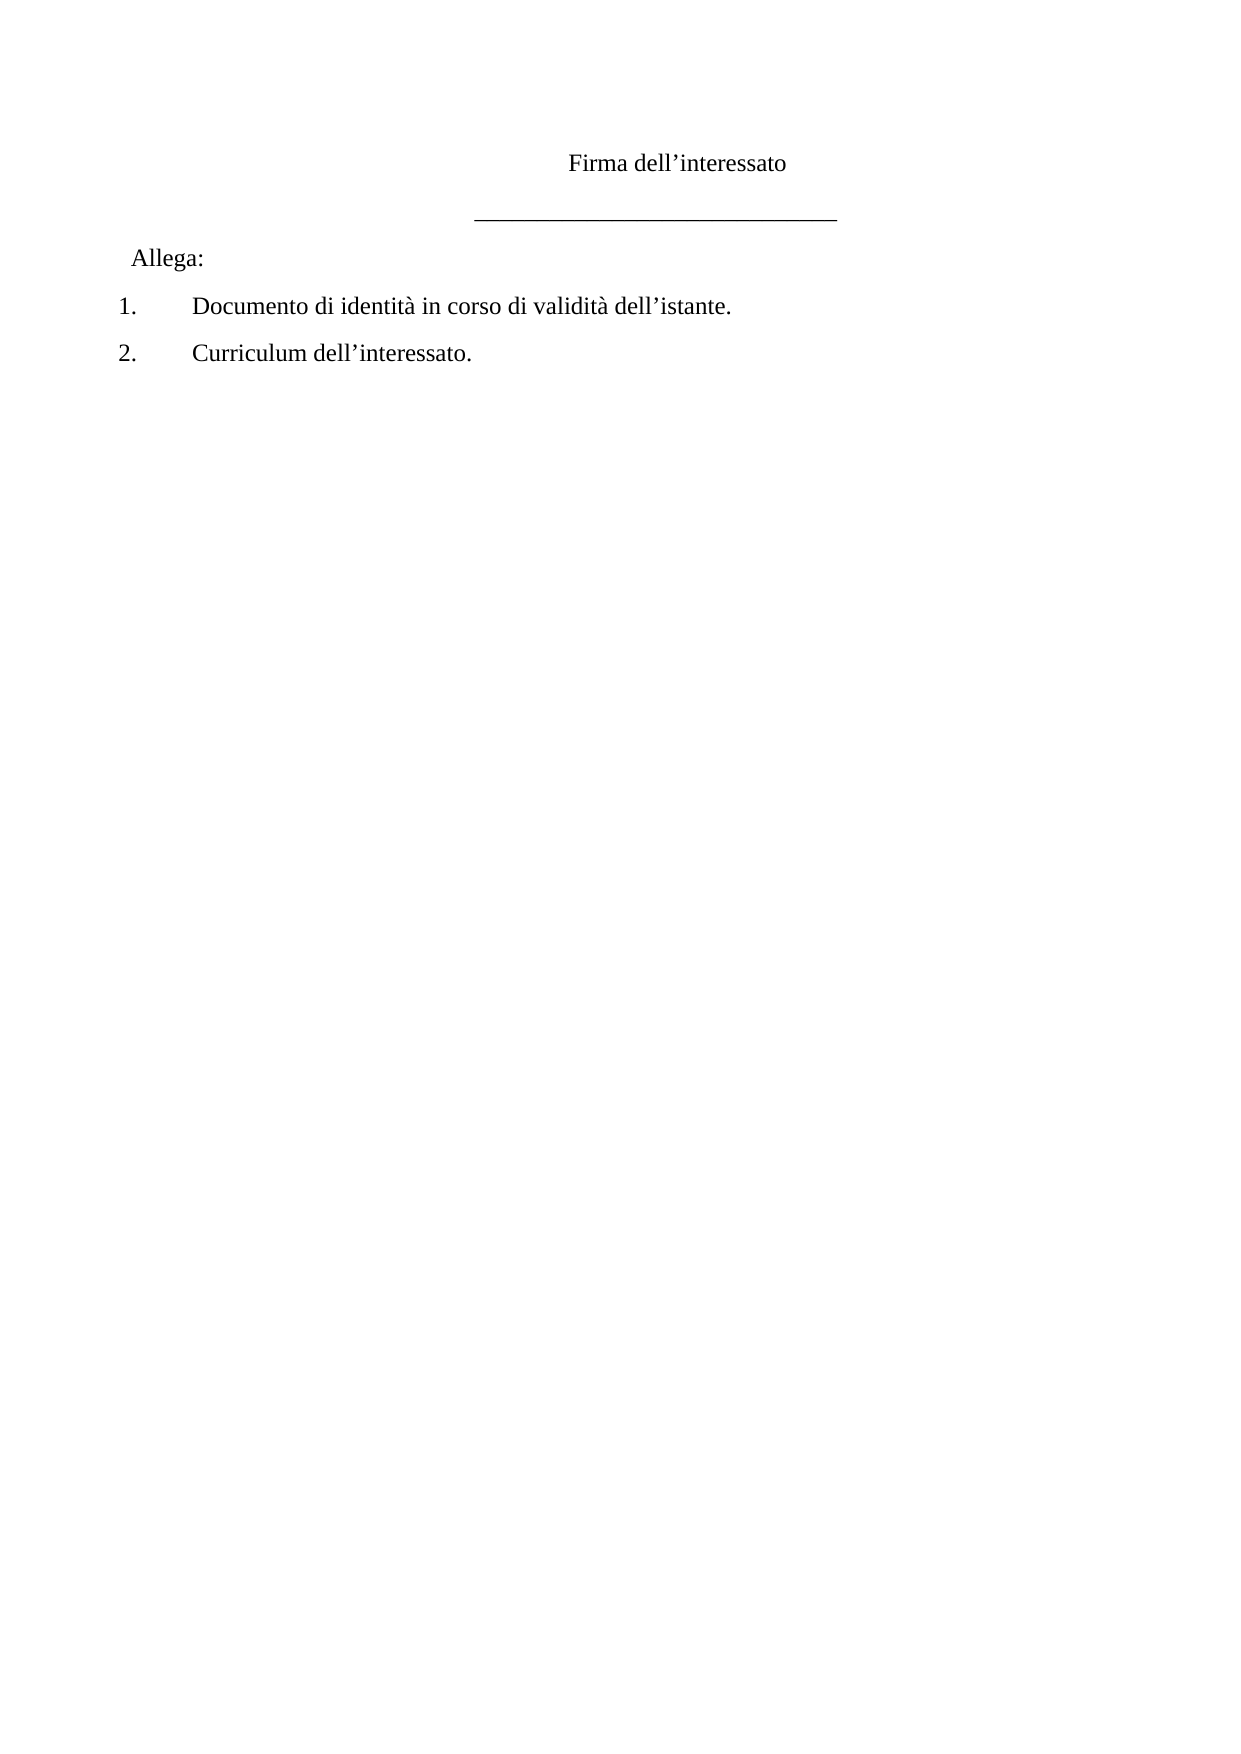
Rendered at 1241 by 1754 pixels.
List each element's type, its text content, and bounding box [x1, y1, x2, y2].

text Firma dell’interessato [118, 148, 1122, 176]
text _____________________________ [118, 195, 1122, 224]
text 2. Curriculum dell’interessato. [118, 338, 1122, 367]
text 1. Documento di identità in corso di validità dell’istante. [118, 291, 1122, 319]
text Allega: [118, 243, 1122, 272]
